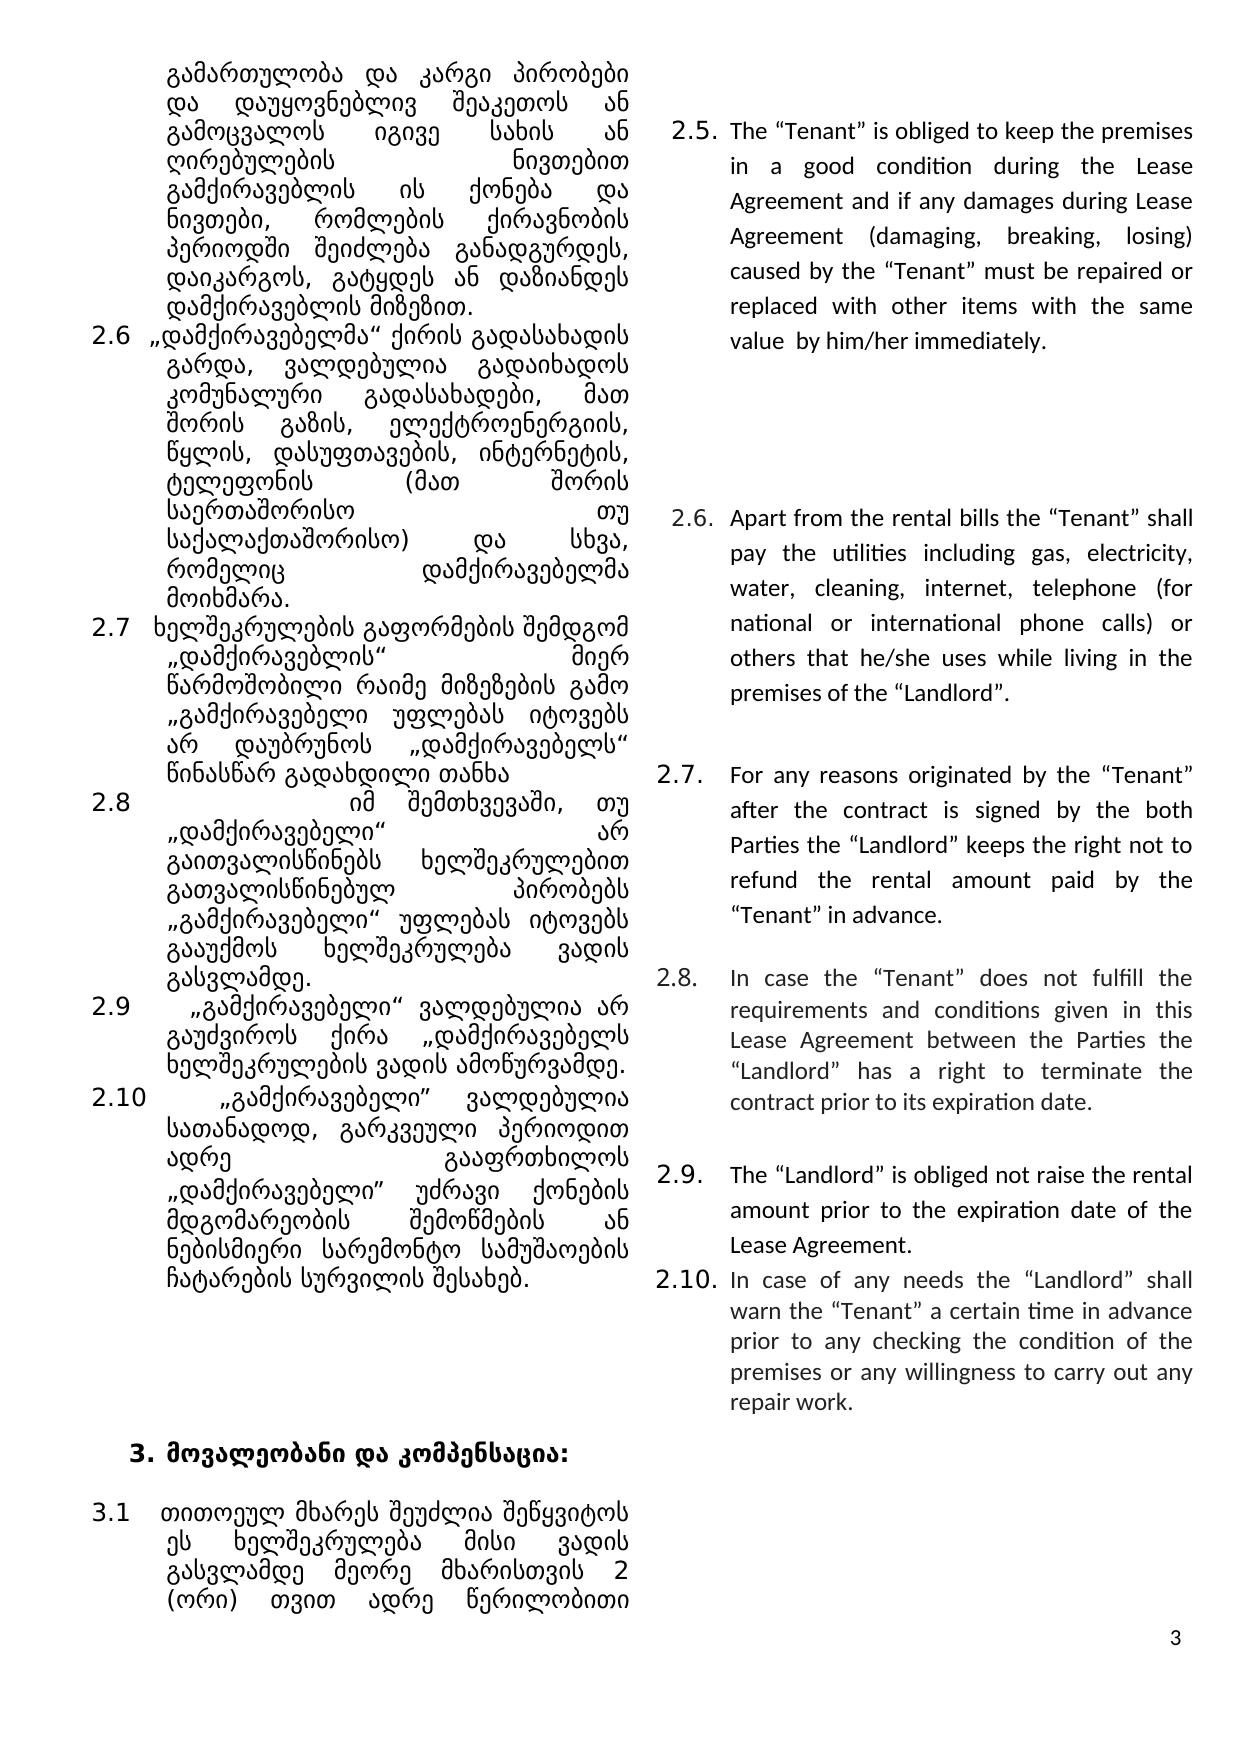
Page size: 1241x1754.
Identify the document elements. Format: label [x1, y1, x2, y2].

table_header [641, 59, 1205, 1615]
table_header [80, 59, 641, 1615]
